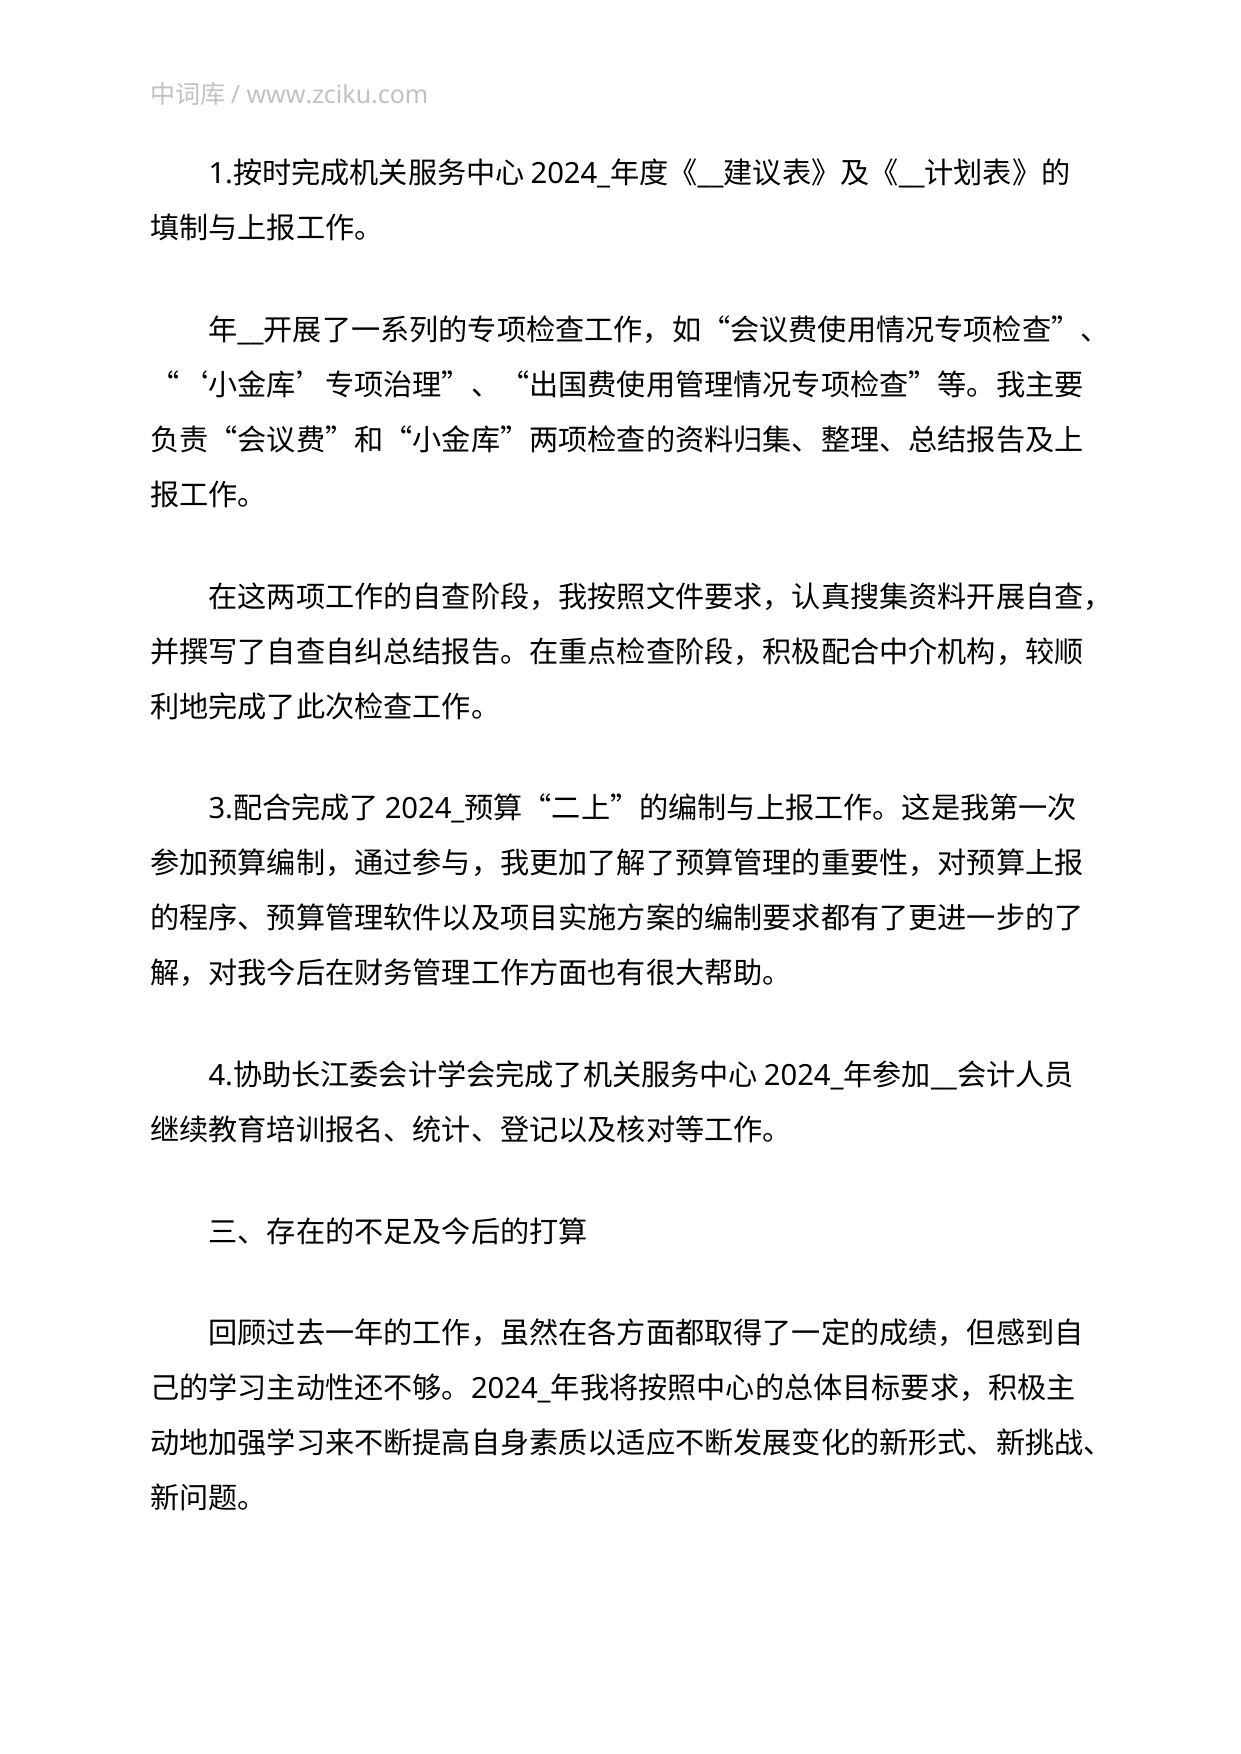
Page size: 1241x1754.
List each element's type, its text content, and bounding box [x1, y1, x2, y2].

text 三、存在的不足及今后的打算 [150, 1208, 1090, 1251]
text 4.协助长江委会计学会完成了机关服务中心2024_年参加__会计人员继续教育培训报名、统计、登记以及核对等工作。 [150, 1051, 1090, 1149]
text 在这两项工作的自查阶段，我按照文件要求，认真搜集资料开展自查，并撰写了自查自纠总结报告。在重点检查阶段，积极配合中介机构，较顺利地完成了此次检查工作。 [150, 573, 1090, 725]
text 年__开展了一系列的专项检查工作，如“会议费使用情况专项检查”、“‘小金库’专项治理”、“出国费使用管理情况专项检查”等。我主要负责“会议费”和“小金库”两项检查的资料归集、整理、总结报告及上报工作。 [150, 307, 1090, 514]
text 3.配合完成了2024_预算“二上”的编制与上报工作。这是我第一次参加预算编制，通过参与，我更加了解了预算管理的重要性，对预算上报的程序、预算管理软件以及项目实施方案的编制要求都有了更进一步的了解，对我今后在财务管理工作方面也有很大帮助。 [150, 785, 1090, 992]
text 回顾过去一年的工作，虽然在各方面都取得了一定的成绩，但感到自己的学习主动性还不够。2024_年我将按照中心的总体目标要求，积极主动地加强学习来不断提高自身素质以适应不断发展变化的新形式、新挑战、新问题。 [150, 1310, 1090, 1517]
text 1.按时完成机关服务中心2024_年度《__建议表》及《__计划表》的填制与上报工作。 [150, 150, 1090, 247]
